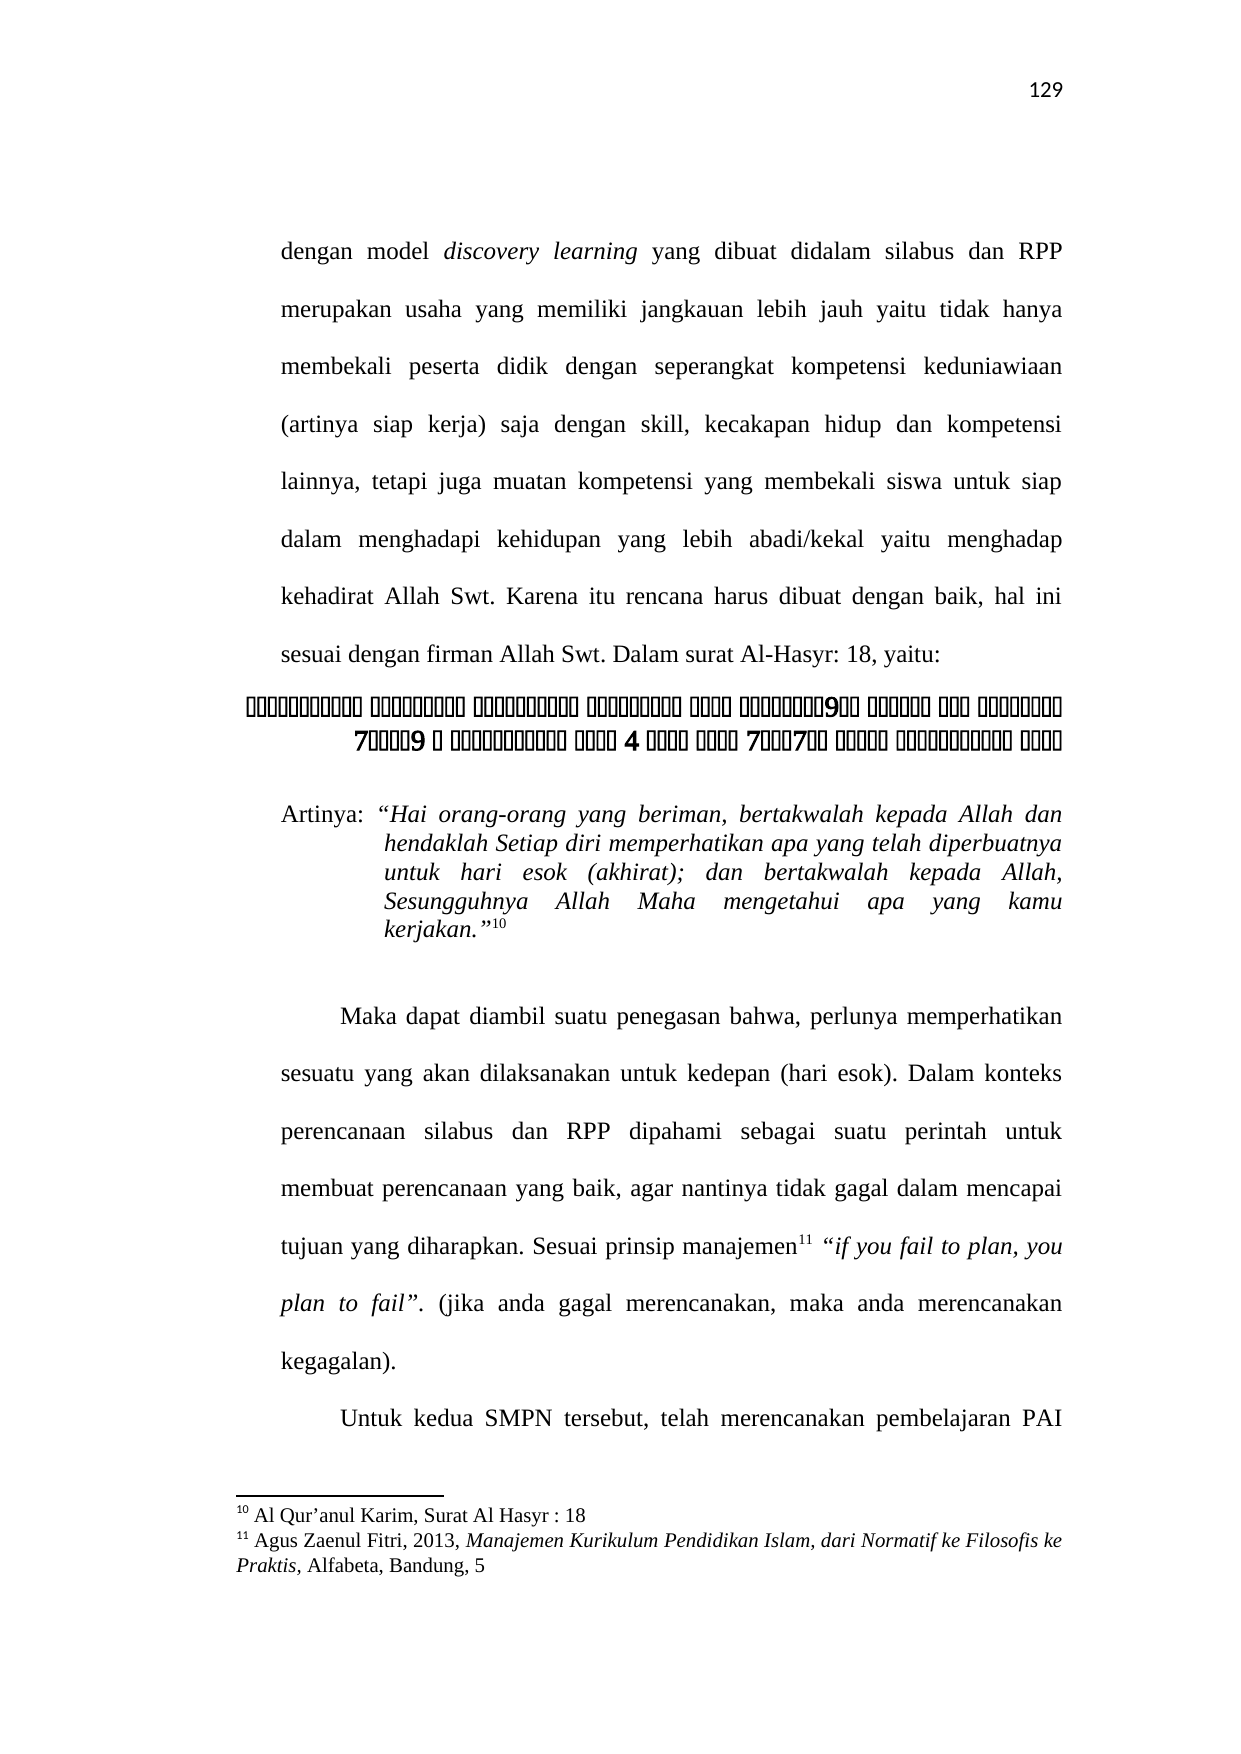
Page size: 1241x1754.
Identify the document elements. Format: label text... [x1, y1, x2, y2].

list Maka dapat diambil suatu penegasan bahwa, perlunya memperhatikan sesuatu yang akan dilaksanakan untuk kedepan (hari esok). Dalam konteks perencanaan silabus dan RPP dipahami sebagai suatu perintah untuk membuat perencanaan yang baik, agar nantinya tidak gagal dalam mencapai tujuan yang diharapkan. Sesuai prinsip manajemen “if you fail to plan, you plan to fail”. (jika anda gagal merencanakan, maka anda merencanakan kegagalan). [281, 1001, 1063, 1374]
list Artinya: “Hai orang-orang yang beriman, bertakwalah kepada Allah dan hendaklah Setiap diri memperhatikan apa yang telah diperbuatnya untuk hari esok (akhirat); dan bertakwalah kepada Allah, Sesungguhnya Allah Maha mengetahui apa yang kamu kerjakan.” [281, 799, 1063, 943]
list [281, 236, 1063, 667]
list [281, 1403, 1063, 1432]
